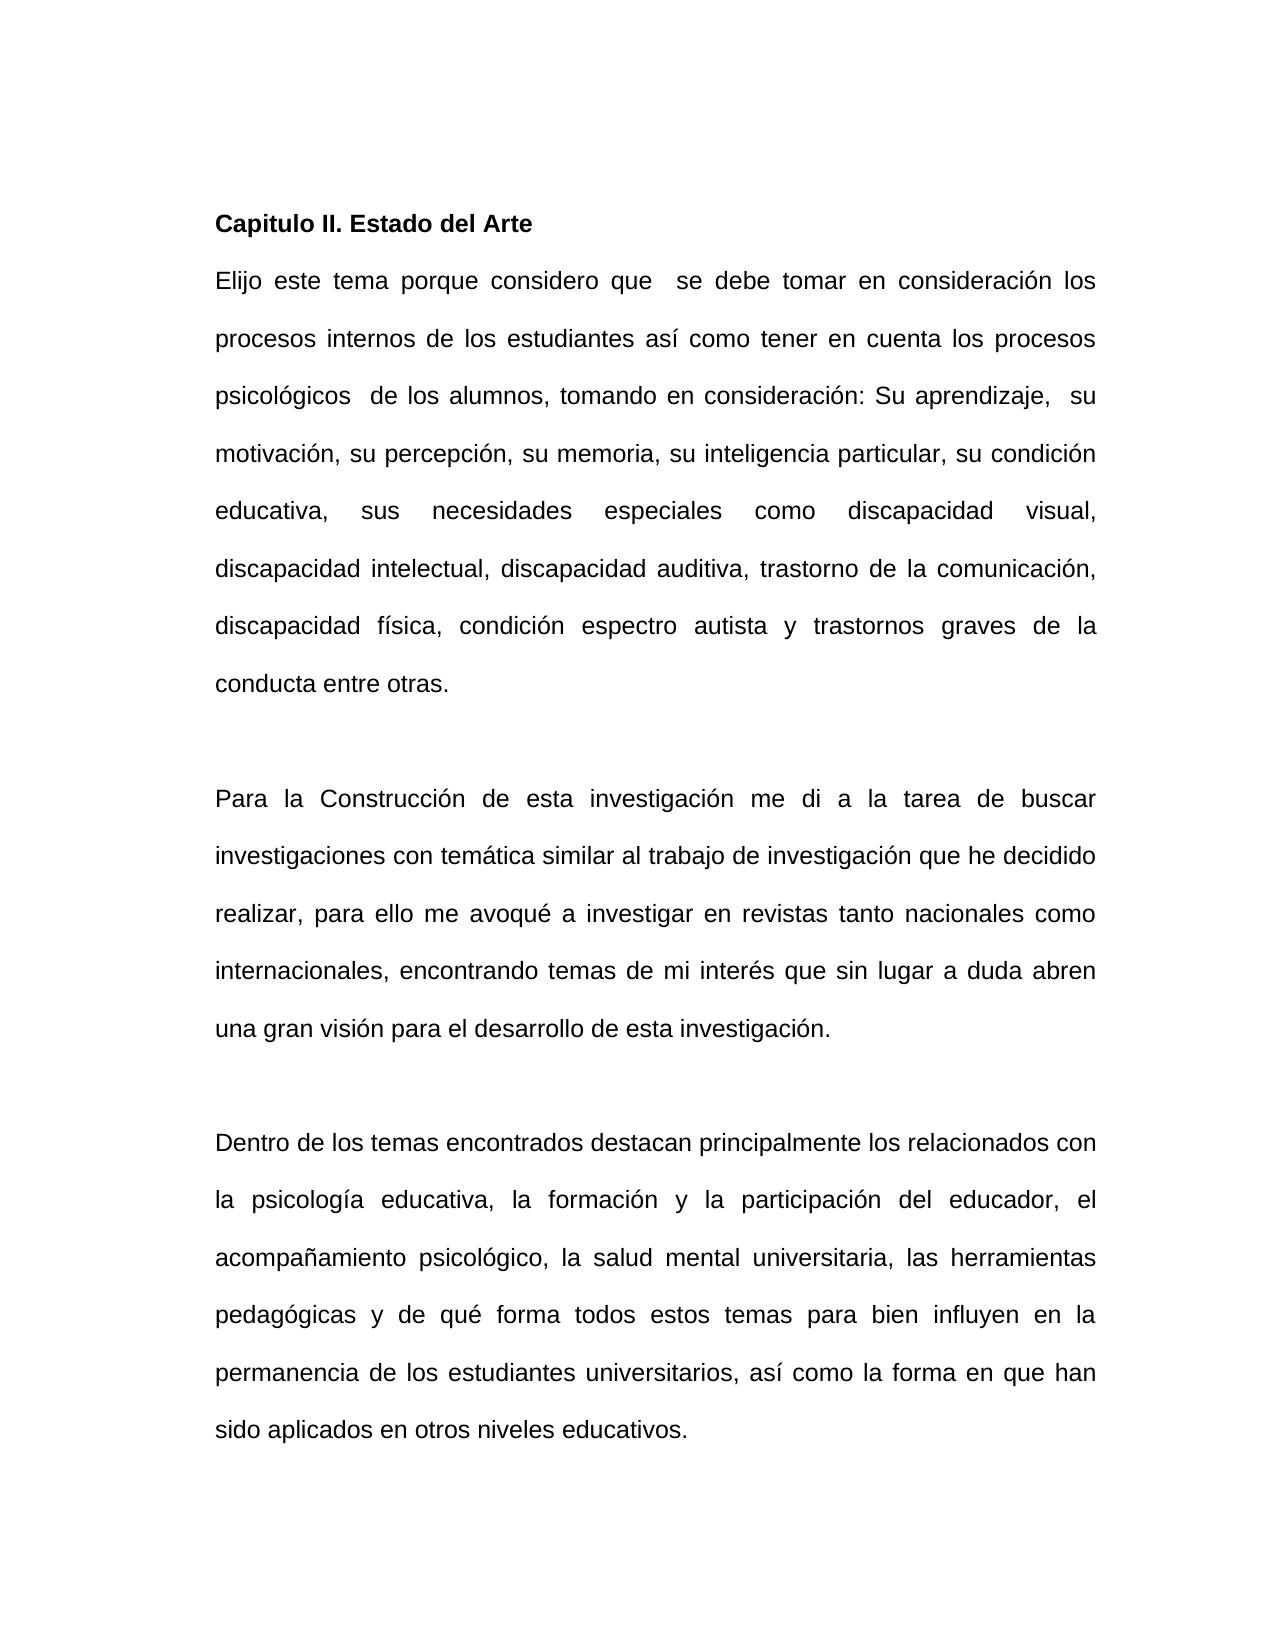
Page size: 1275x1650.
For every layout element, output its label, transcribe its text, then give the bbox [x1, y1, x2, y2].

list Elijo este tema porque considero que se debe tomar en consideración los procesos internos de los estudiantes así como tener en cuenta los procesos psicológicos de los alumnos, tomando en consideración: Su aprendizaje, su motivación, su percepción, su memoria, su inteligencia particular, su condición educativa, sus necesidades especiales como discapacidad visual, discapacidad intelectual, discapacidad auditiva, trastorno de la comunicación, discapacidad física, condición espectro autista y trastornos graves de la conducta entre otras. [215, 266, 1098, 697]
list Dentro de los temas encontrados destacan principalmente los relacionados con la psicología educativa, la formación y la participación del educador, el acompañamiento psicológico, la salud mental universitaria, las herramientas pedagógicas y de qué forma todos estos temas para bien influyen en la permanencia de los estudiantes universitarios, así como la forma en que han sido aplicados en otros niveles educativos. [215, 1128, 1098, 1444]
list Capitulo II. Estado del Arte [215, 209, 1098, 237]
list Para la Construcción de esta investigación me di a la tarea de buscar investigaciones con temática similar al trabajo de investigación que he decidido realizar, para ello me avoqué a investigar en revistas tanto nacionales como internacionales, encontrando temas de mi interés que sin lugar a duda abren una gran visión para el desarrollo de esta investigación. [215, 784, 1098, 1042]
